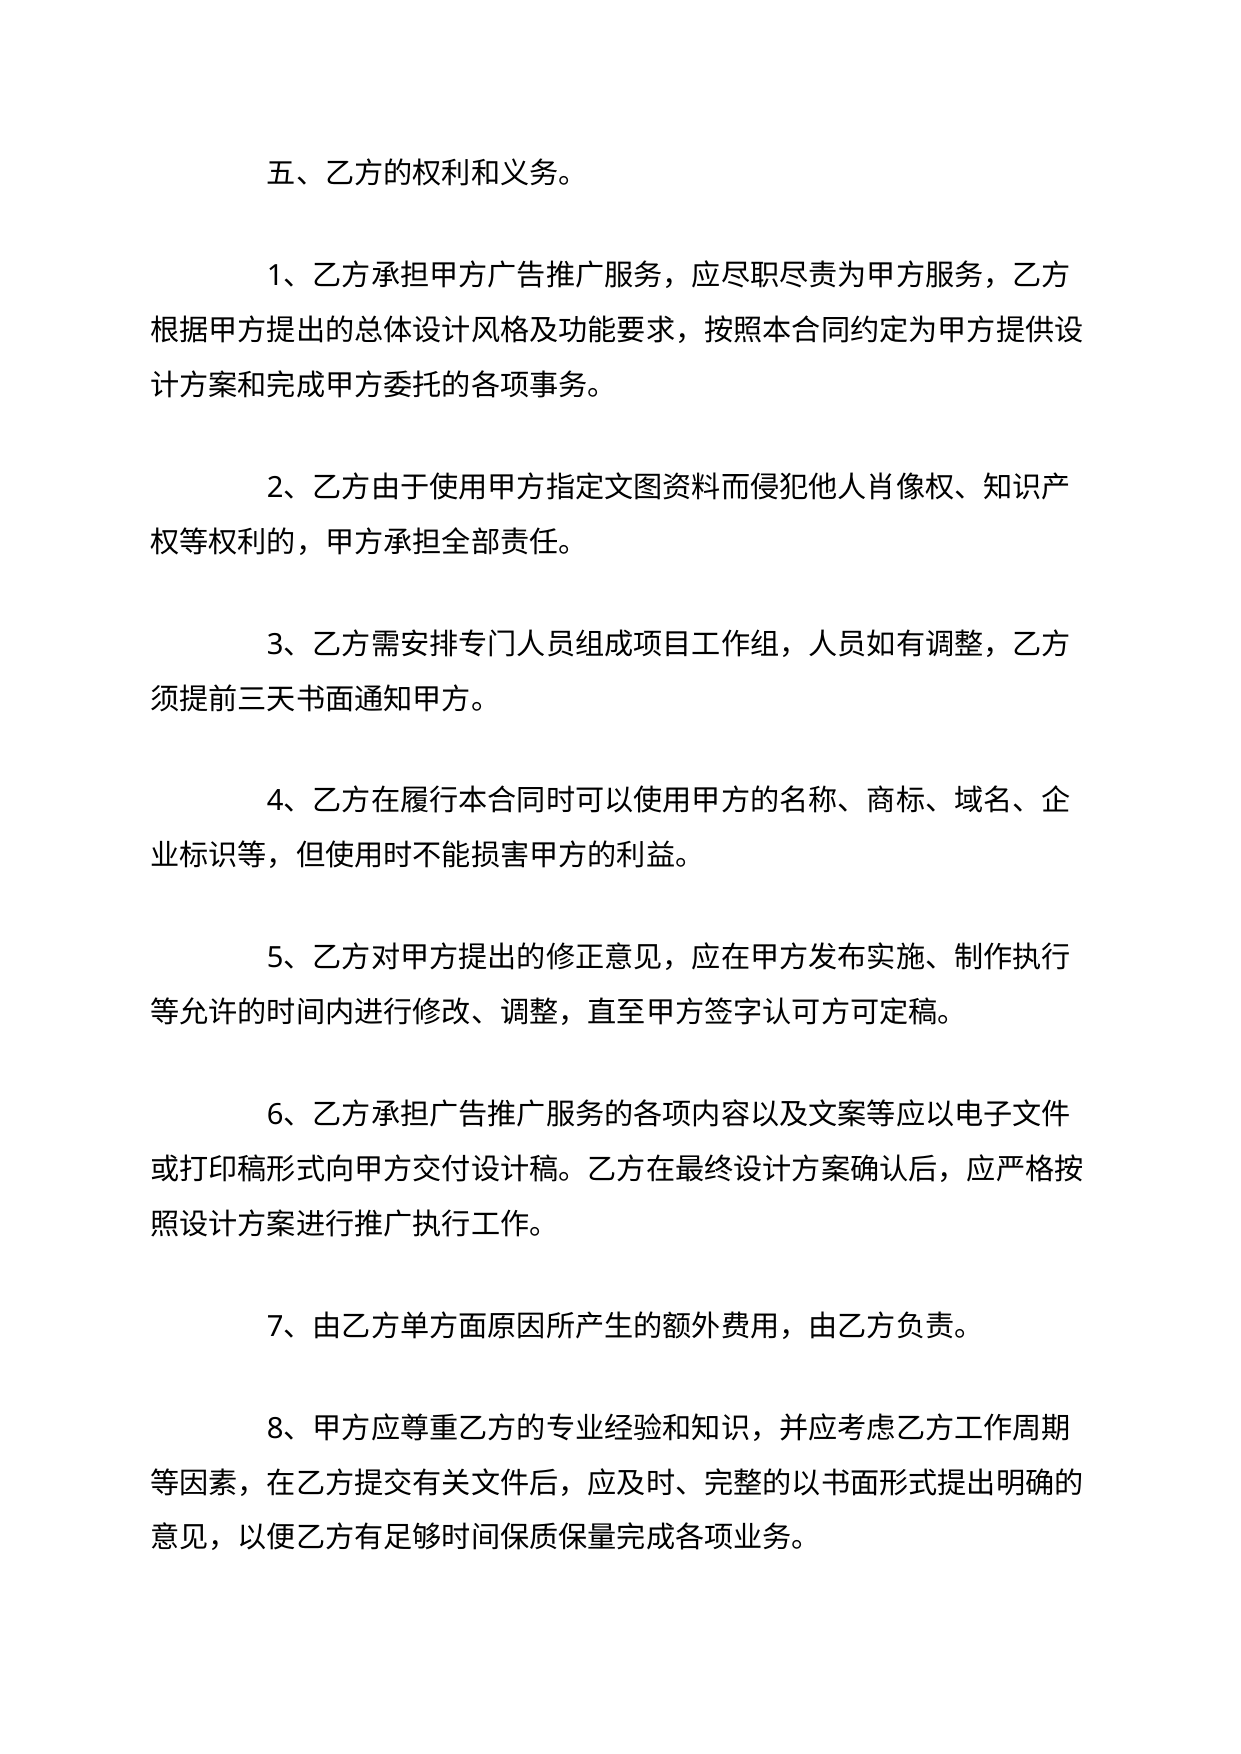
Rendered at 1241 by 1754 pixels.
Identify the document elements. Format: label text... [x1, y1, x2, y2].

text 6、乙方承担广告推广服务的各项内容以及文案等应以电子文件或打印稿形式向甲方交付设计稿。乙方在最终设计方案确认后，应严格按照设计方案进行推广执行工作。 [150, 1091, 1090, 1243]
text 2、乙方由于使用甲方指定文图资料而侵犯他人肖像权、知识产权等权利的，甲方承担全部责任。 [150, 463, 1090, 561]
text 5、乙方对甲方提出的修正意见，应在甲方发布实施、制作执行等允许的时间内进行修改、调整，直至甲方签字认可方可定稿。 [150, 934, 1090, 1031]
text 1、乙方承担甲方广告推广服务，应尽职尽责为甲方服务，乙方根据甲方提出的总体设计风格及功能要求，按照本合同约定为甲方提供设计方案和完成甲方委托的各项事务。 [150, 252, 1090, 404]
text 五、乙方的权利和义务。 [150, 150, 1090, 192]
text 4、乙方在履行本合同时可以使用甲方的名称、商标、域名、企业标识等，但使用时不能损害甲方的利益。 [150, 777, 1090, 874]
text 7、由乙方单方面原因所产生的额外费用，由乙方负责。 [150, 1302, 1090, 1344]
text 8、甲方应尊重乙方的专业经验和知识，并应考虑乙方工作周期等因素，在乙方提交有关文件后，应及时、完整的以书面形式提出明确的意见，以便乙方有足够时间保质保量完成各项业务。 [150, 1404, 1090, 1556]
text 3、乙方需安排专门人员组成项目工作组，人员如有调整，乙方须提前三天书面通知甲方。 [150, 620, 1090, 717]
